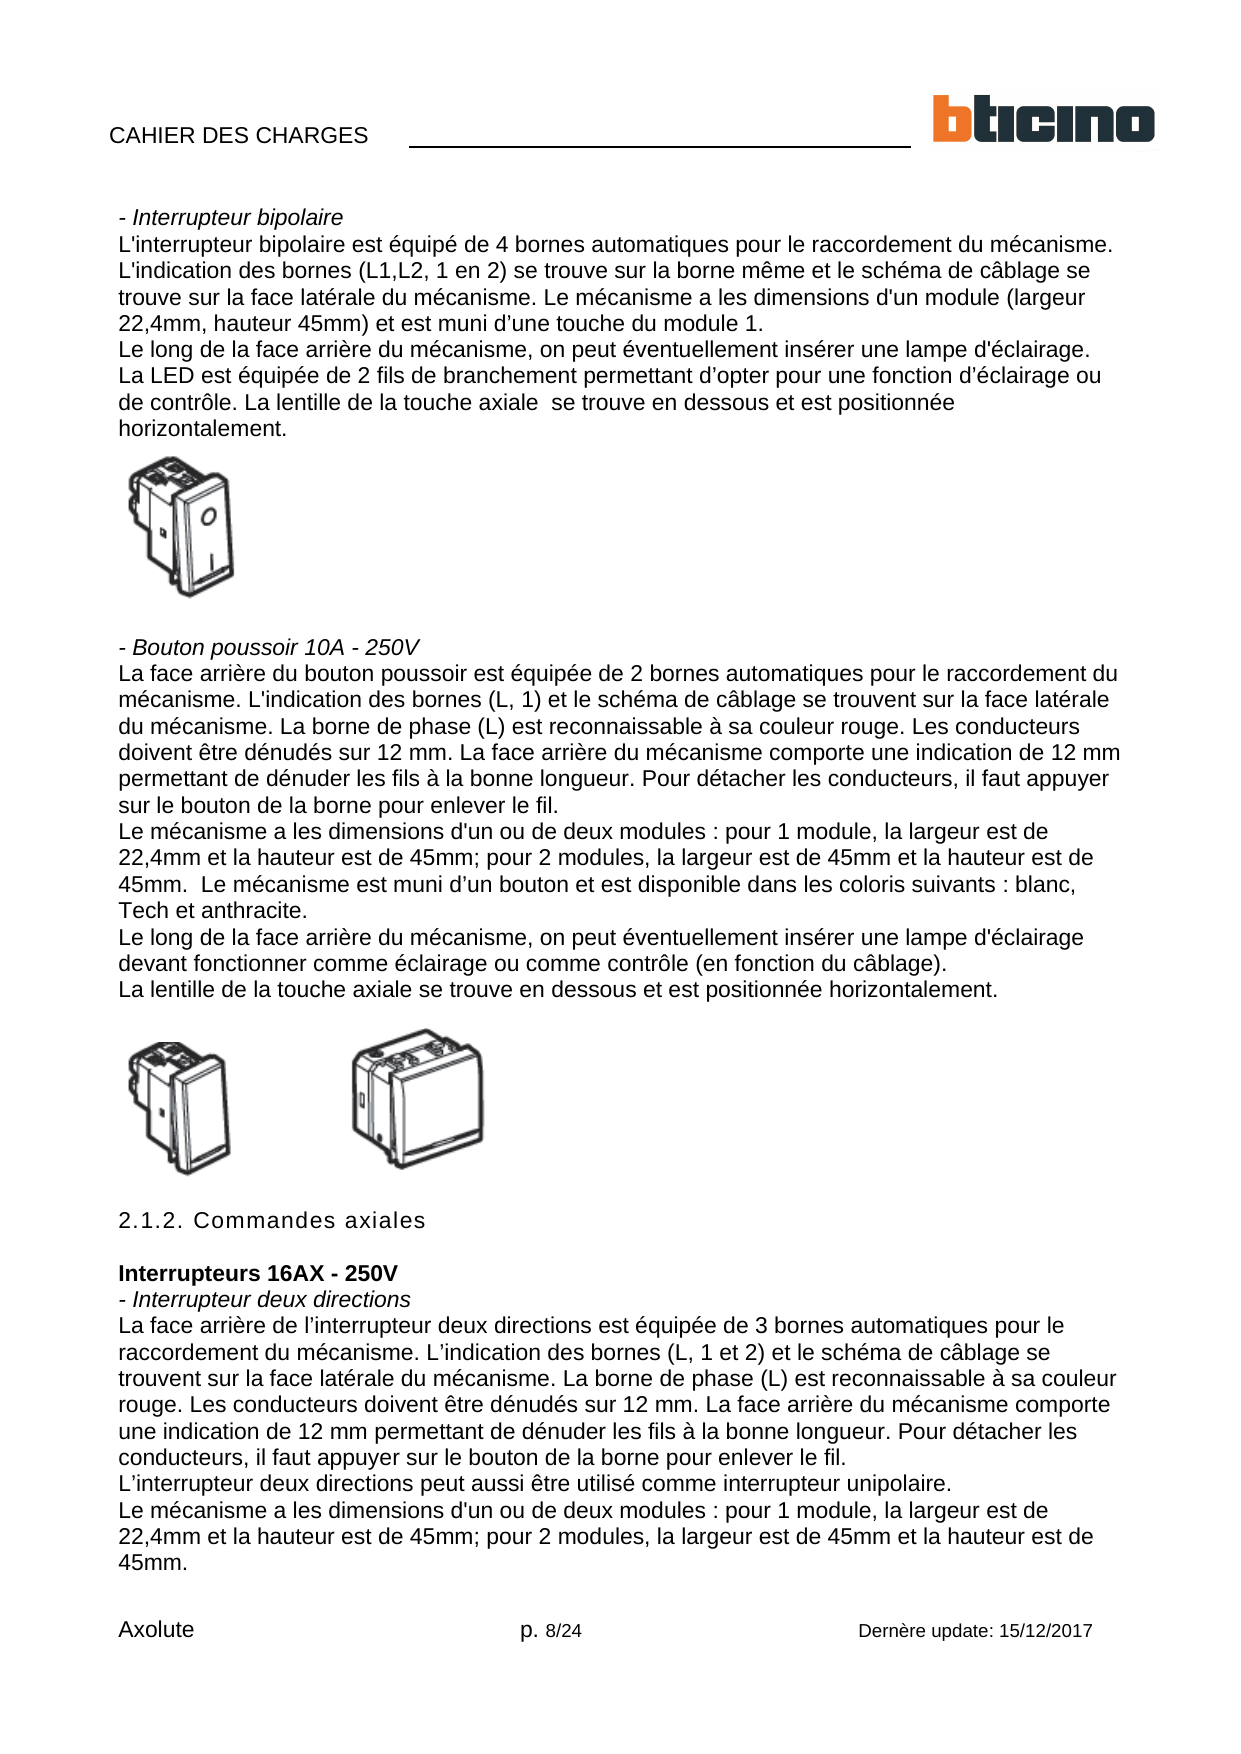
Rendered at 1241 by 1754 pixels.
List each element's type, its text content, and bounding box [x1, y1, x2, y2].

text L'interrupteur bipolaire est équipé de 4 bornes automatiques pour le raccordement du mécanisme. L'indication des bornes (L1,L2, 1 en 2) se trouve sur la borne même et le schéma de câblage se trouve sur la face latérale du mécanisme. Le mécanisme a les dimensions d'un module (largeur 22,4mm, hauteur 45mm) et est muni d’une touche du module 1. [118, 231, 1122, 336]
text L’interrupteur deux directions peut aussi être utilisé comme interrupteur unipolaire. [118, 1470, 1122, 1497]
text Le mécanisme a les dimensions d'un ou de deux modules : pour 1 module, la largeur est de 22,4mm et la hauteur est de 45mm; pour 2 modules, la largeur est de 45mm et la hauteur est de 45mm. Le mécanisme est muni d’un bouton et est disponible dans les coloris suivants : blanc, Tech et anthracite. [118, 818, 1122, 923]
text Le long de la face arrière du mécanisme, on peut éventuellement insérer une lampe d'éclairage devant fonctionner comme éclairage ou comme contrôle (en fonction du câblage). [118, 923, 1122, 976]
text - Interrupteur deux directions [118, 1286, 1122, 1312]
text - Bouton poussoir 10A - 250V [118, 633, 1122, 660]
text - Interrupteur bipolaire [118, 204, 1122, 231]
picture [118, 441, 242, 608]
text Le long de la face arrière du mécanisme, on peut éventuellement insérer une lampe d'éclairage. La LED est équipée de 2 fils de branchement permettant d’opter pour une fonction d’éclairage ou de contrôle. La lentille de la touche axiale se trouve en dessous et est positionnée horizontalement. [118, 336, 1122, 442]
text La face arrière de l’interrupteur deux directions est équipée de 3 bornes automatiques pour le raccordement du mécanisme. L’indication des bornes (L, 1 et 2) et le schéma de câblage se trouvent sur la face latérale du mécanisme. La borne de phase (L) est reconnaissable à sa couleur rouge. Les conducteurs doivent être dénudés sur 12 mm. La face arrière du mécanisme comporte une indication de 12 mm permettant de dénuder les fils à la bonne longueur. Pour détacher les conducteurs, il faut appuyer sur le bouton de la borne pour enlever le fil. [118, 1312, 1122, 1470]
text La face arrière du bouton poussoir est équipée de 2 bornes automatiques pour le raccordement du mécanisme. L'indication des bornes (L, 1) et le schéma de câblage se trouvent sur la face latérale du mécanisme. La borne de phase (L) est reconnaissable à sa couleur rouge. Les conducteurs doivent être dénudés sur 12 mm. La face arrière du mécanisme comporte une indication de 12 mm permettant de dénuder les fils à la bonne longueur. Pour détacher les conducteurs, il faut appuyer sur le bouton de la borne pour enlever le fil. [118, 660, 1122, 818]
text La lentille de la touche axiale se trouve en dessous et est positionnée horizontalement. [118, 976, 1122, 1002]
text Interrupteurs 16AX - 250V [118, 1259, 1122, 1286]
text Le mécanisme a les dimensions d'un ou de deux modules : pour 1 module, la largeur est de 22,4mm et la hauteur est de 45mm; pour 2 modules, la largeur est de 45mm et la hauteur est de 45mm. [118, 1497, 1122, 1576]
picture [118, 1042, 248, 1181]
picture [927, 87, 1161, 152]
subtitle Commandes axiales [118, 1207, 1122, 1233]
picture [343, 1028, 497, 1181]
